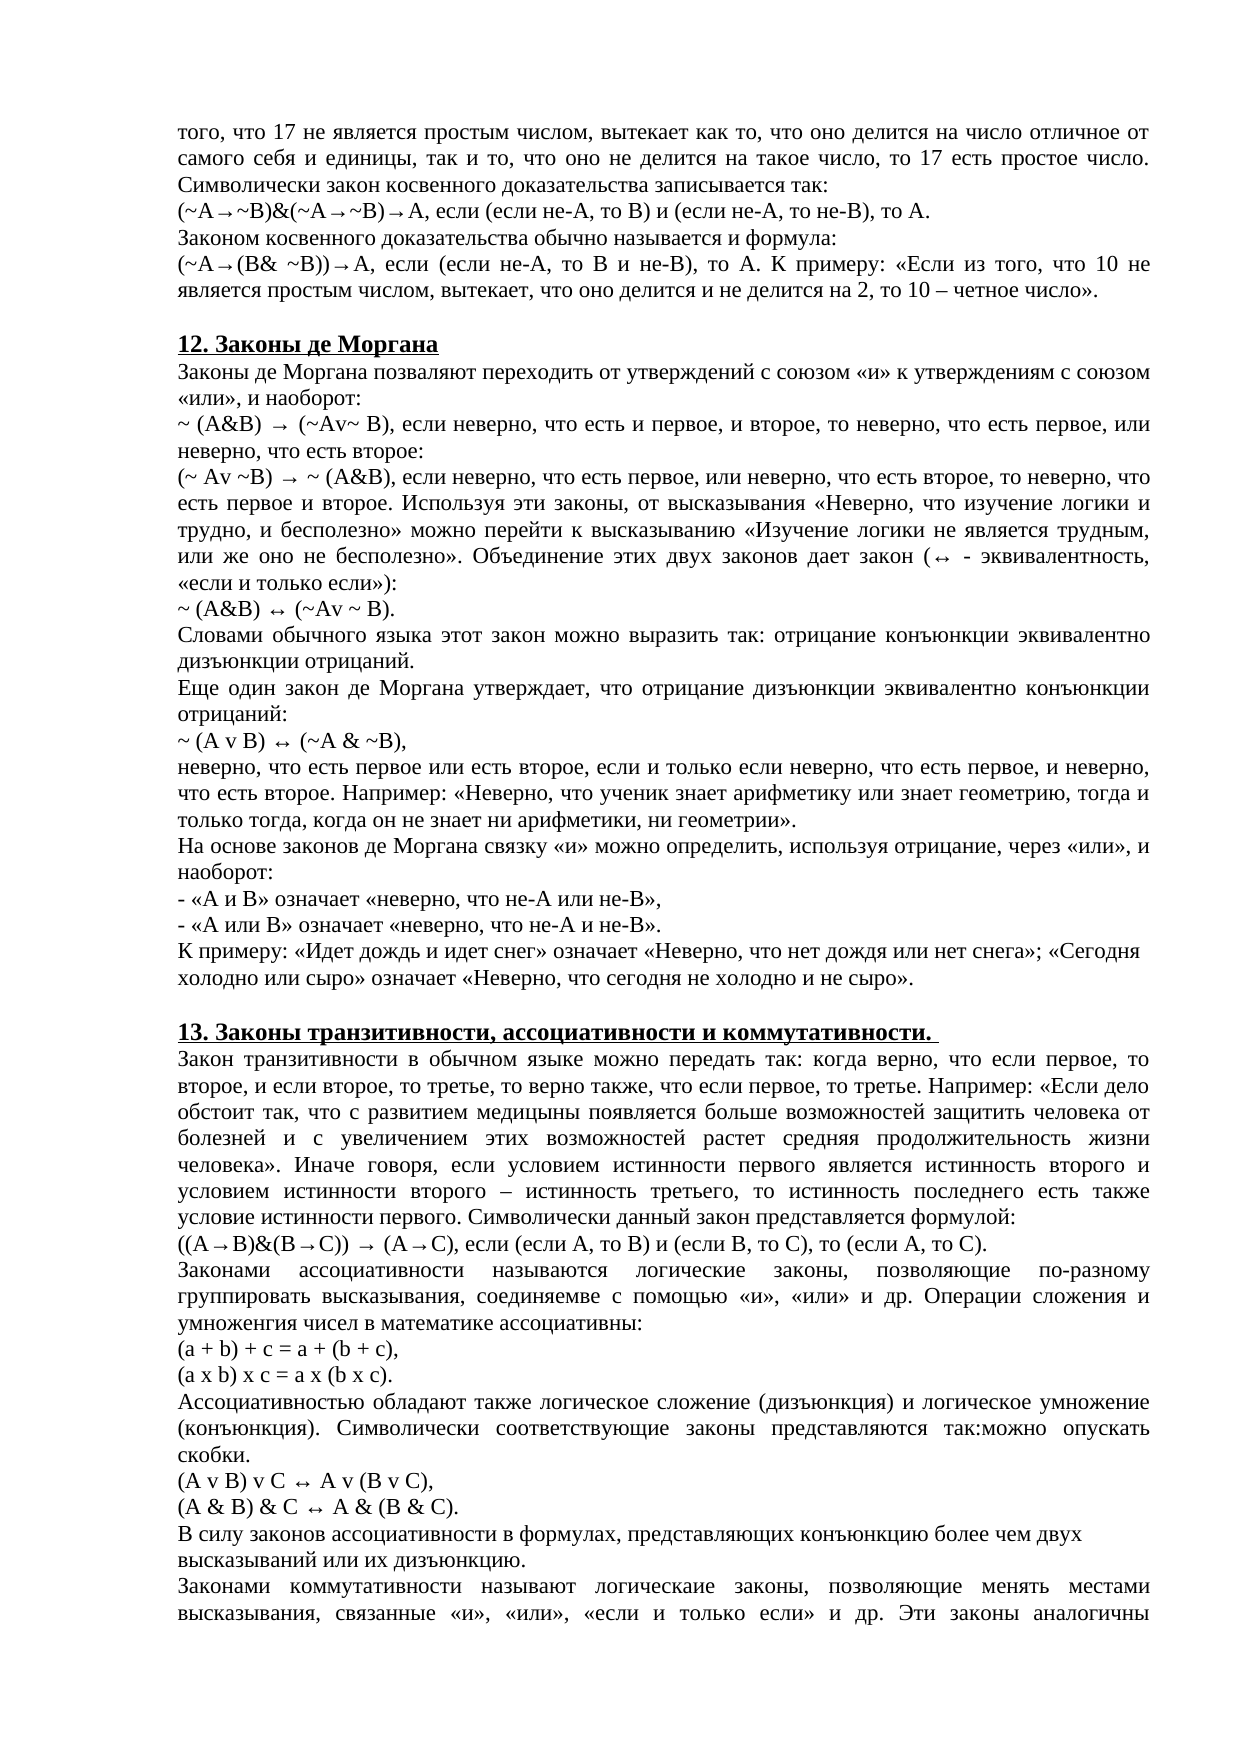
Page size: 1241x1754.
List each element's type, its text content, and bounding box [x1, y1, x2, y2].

text ((A→B)&(B→C)) → (A→C), если (если А, то В) и (если В, то С), то (если А, то С). [177, 1230, 1152, 1256]
text 12. Законы де Моргана [177, 329, 1152, 358]
text К примеру: «Идет дождь и идет снег» означает «Неверно, что нет дождя или нет снега»; «Сегодня [177, 937, 1152, 964]
text Еще один закон де Моргана утверждает, что отрицание дизъюнкции эквивалентно конъюнкции отрицаний: [177, 674, 1152, 727]
text Законом косвенного доказательства обычно называется и формула: [177, 223, 1152, 250]
text ~ (A&B) ↔ (~Av ~ B). [177, 595, 1152, 621]
text В силу законов ассоциативности в формулах, представляющих конъюнкцию более чем двух [177, 1520, 1152, 1546]
text ~ (A v B) ↔ (~A & ~B), [177, 727, 1152, 753]
text (~A→(B& ~B))→A, если (если не-А, то В и не-В), то А. К примеру: «Если из того, что 10 не является простым числом, вытекает, что оно делится и не делится на 2, то 10 – четное число». [177, 250, 1152, 303]
text (A & B) & C ↔ A & (B & C). [177, 1493, 1152, 1520]
text (~A→~B)&(~A→~B)→A, если (если не-А, то В) и (если не-А, то не-В), то А. [177, 197, 1152, 223]
text Законы де Моргана позваляют переходить от утверждений с союзом «и» к утверждениям с союзом «или», и наоборот: [177, 358, 1152, 410]
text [177, 1572, 1152, 1625]
text На основе законов де Моргана связку «и» можно определить, используя отрицание, через «или», и наоборот: [177, 832, 1152, 885]
text - «А и В» означает «неверно, что не-А или не-В», [177, 885, 1152, 911]
text Законами ассоциативности называются логические законы, позволяющие по-разному группировать высказывания, соединяемве с помощью «и», «или» и др. Операции сложения и умноженгия чисел в математике ассоциативны: [177, 1256, 1152, 1335]
text (a + b) + c = a + (b + c), [177, 1335, 1152, 1362]
text (a x b) x c = a x (b x c). [177, 1362, 1152, 1388]
text неверно, что есть первое или есть второе, если и только если неверно, что есть первое, и неверно, что есть второе. Например: «Неверно, что ученик знает арифметику или знает геометрию, тогда и только тогда, когда он не знает ни арифметики, ни геометрии». [177, 753, 1152, 832]
text Закон транзитивности в обычном языке можно передать так: когда верно, что если первое, то второе, и если второе, то третье, то верно также, что если первое, то третье. Например: «Если дело обстоит так, что с развитием медицыны появляется больше возможностей защитить человека от болезней и с увеличением этих возможностей растет средняя продолжительность жизни человека». Иначе говоря, если условием истинности первого является истинность второго и условием истинности второго – истинность третьего, то истинность последнего есть также условие истинности первого. Символически данный закон представляется формулой: [177, 1045, 1152, 1230]
text Словами обычного языка этот закон можно выразить так: отрицание конъюнкции эквивалентно дизъюнкции отрицаний. [177, 621, 1152, 674]
text (A v B) v C ↔ A v (B v C), [177, 1467, 1152, 1493]
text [177, 118, 1152, 197]
text (~ Av ~B) → ~ (A&B), если неверно, что есть первое, или неверно, что есть второе, то неверно, что есть первое и второе. Используя эти законы, от высказывания «Неверно, что изучение логики и трудно, и бесполезно» можно перейти к высказыванию «Изучение логики не является трудным, или же оно не бесполезно». Объединение этих двух законов дает закон (↔ - эквивалентность, «если и только если»): [177, 463, 1152, 595]
text ~ (A&B) → (~Av~ B), если неверно, что есть и первое, и второе, то неверно, что есть первое, или неверно, что есть второе: [177, 410, 1152, 463]
text высказываний или их дизъюнкцию. [177, 1546, 1152, 1572]
text холодно или сыро» означает «Неверно, что сегодня не холодно и не сыро». [177, 964, 1152, 990]
text - «А или В» означает «неверно, что не-А и не-В». [177, 911, 1152, 937]
text 13. Законы транзитивности, ассоциативности и коммутативности. [177, 1017, 1152, 1045]
text Ассоциативностью обладают также логическое сложение (дизъюнкция) и логическое умножение (конъюнкция). Символически соответствующие законы представляются так:можно опускать скобки. [177, 1388, 1152, 1467]
